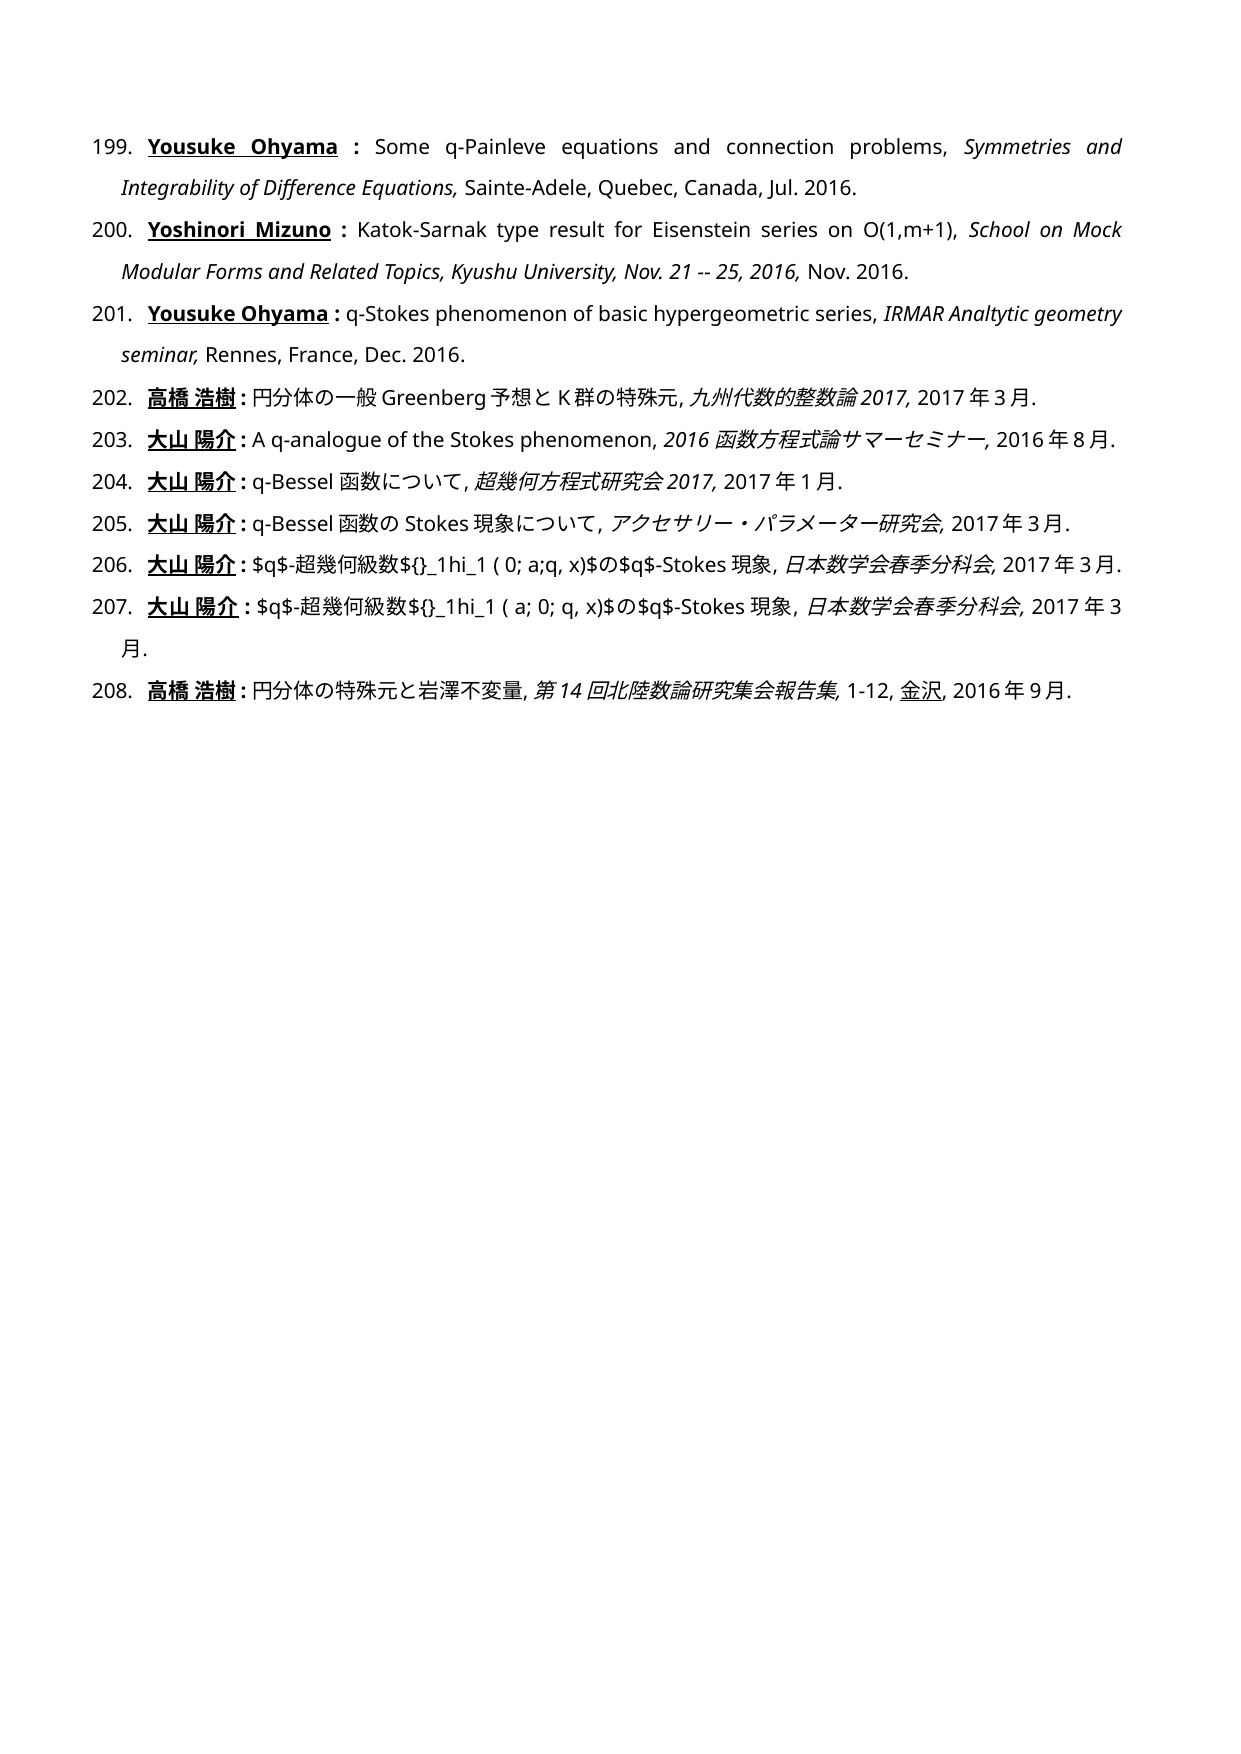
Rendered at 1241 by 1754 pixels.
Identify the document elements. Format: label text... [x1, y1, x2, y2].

list 大山 陽介 : $q$-超幾何級数${}_1hi_1 ( a; 0; q, x)$の$q$-Stokes現象, 日本数学会春季分科会, 2017年3月. [92, 584, 1122, 668]
list 大山 陽介 : A q-analogue of the Stokes phenomenon, 2016 函数方程式論サマーセミナー, 2016年8月. [92, 417, 1122, 459]
list 大山 陽介 : q-Bessel 函数について, 超幾何方程式研究会 2017, 2017年1月. [92, 459, 1122, 501]
list 大山 陽介 : $q$-超幾何級数${}_1hi_1 ( 0; a;q, x)$の$q$-Stokes現象, 日本数学会春季分科会, 2017年3月. [92, 543, 1122, 584]
list 高橋 浩樹 : 円分体の一般Greenberg予想とK群の特殊元, 九州代数的整数論2017, 2017年3月. [92, 376, 1122, 417]
list 大山 陽介 : q-Bessel函数のStokes現象について, アクセサリー・パラメーター研究会, 2017年3月. [92, 501, 1122, 543]
list Yoshinori Mizuno : Katok-Sarnak type result for Eisenstein series on O(1,m+1), School on Mock Modular Forms and Related Topics, Kyushu University, Nov. 21 -- 25, 2016, Nov. 2016. [92, 209, 1122, 292]
list Yousuke Ohyama : q-Stokes phenomenon of basic hypergeometric series, IRMAR Analtytic geometry seminar, Rennes, France, Dec. 2016. [92, 292, 1122, 376]
list Yousuke Ohyama : Some q-Painleve equations and connection problems, Symmetries and Integrability of Difference Equations, Sainte-Adele, Quebec, Canada, Jul. 2016. [92, 125, 1122, 209]
list 高橋 浩樹 : 円分体の特殊元と岩澤不変量, 第14回北陸数論研究集会報告集, 1-12, 金沢, 2016年9月. [92, 668, 1122, 710]
